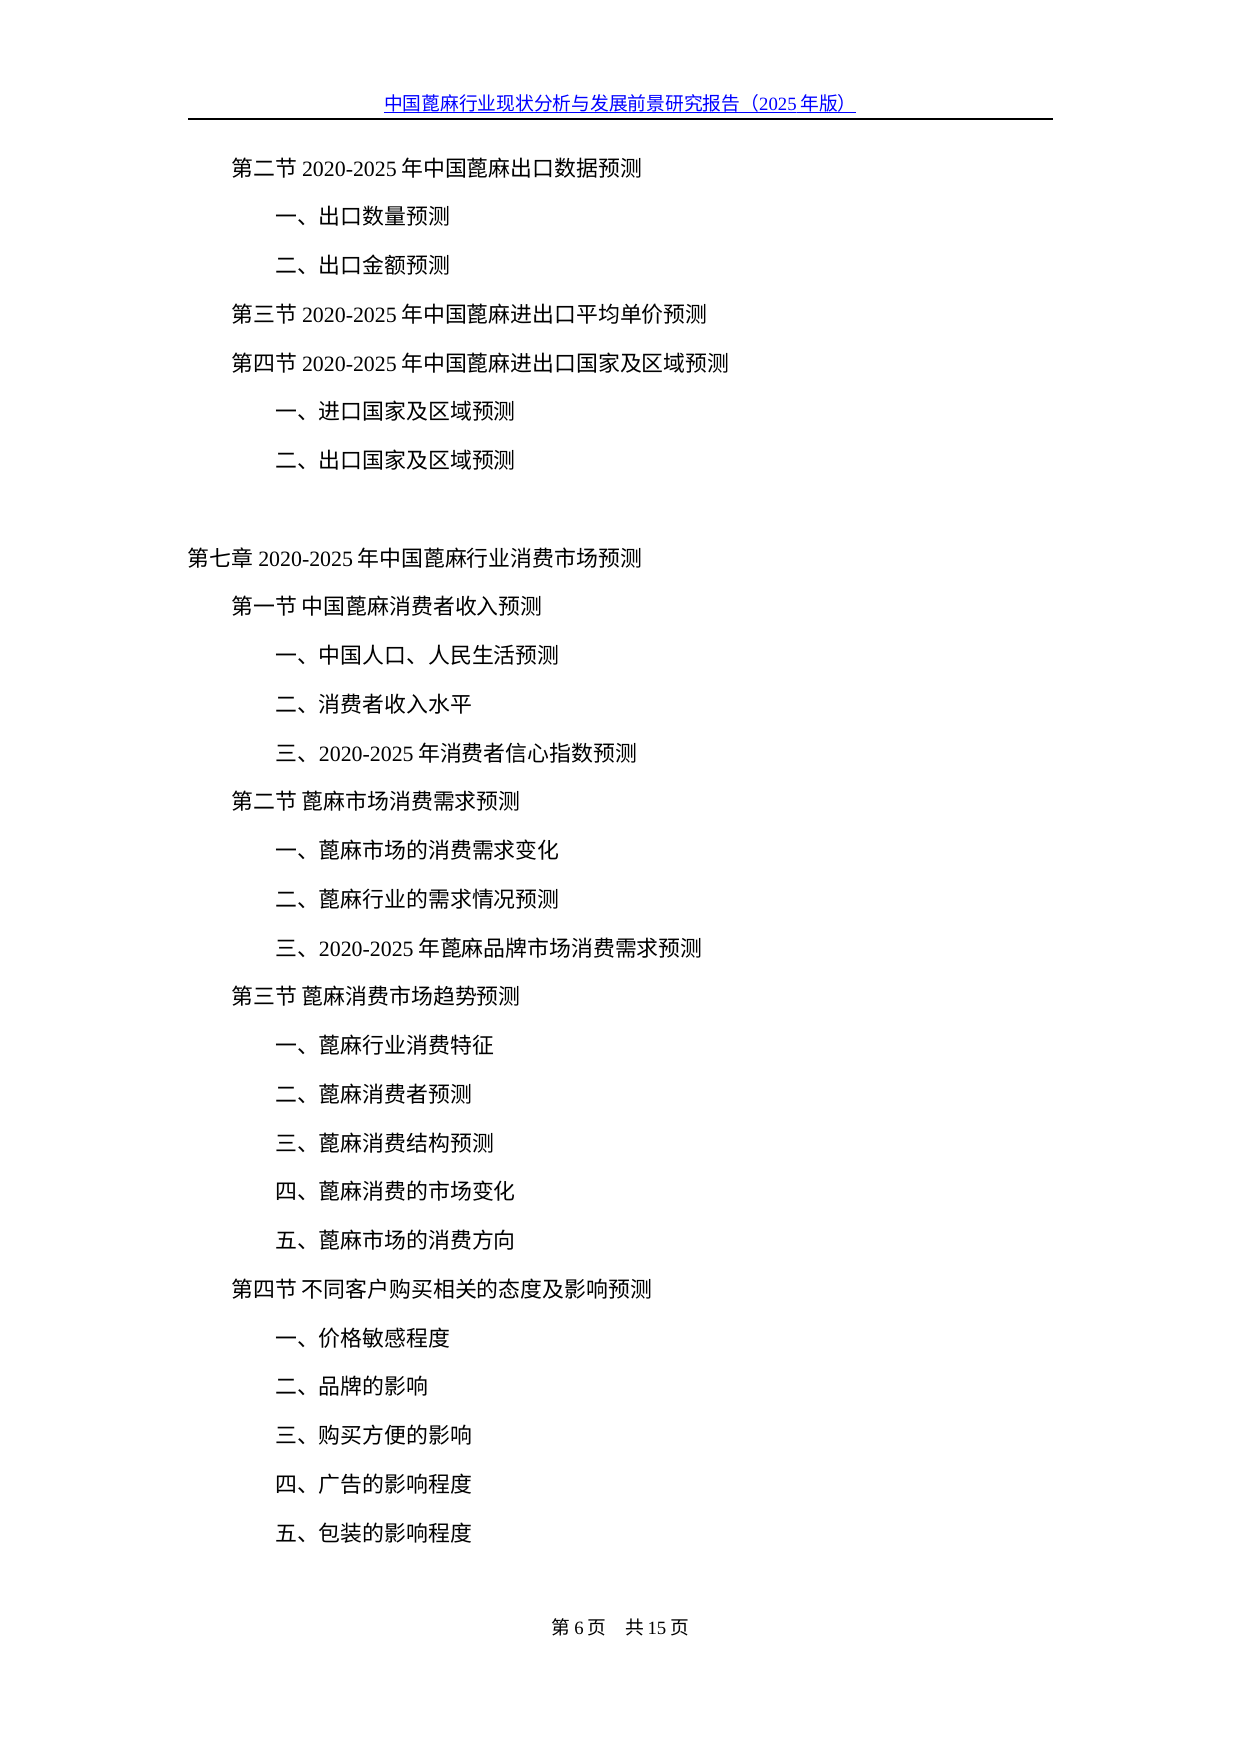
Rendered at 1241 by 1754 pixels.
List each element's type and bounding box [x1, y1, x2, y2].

text [187, 150, 1053, 1548]
